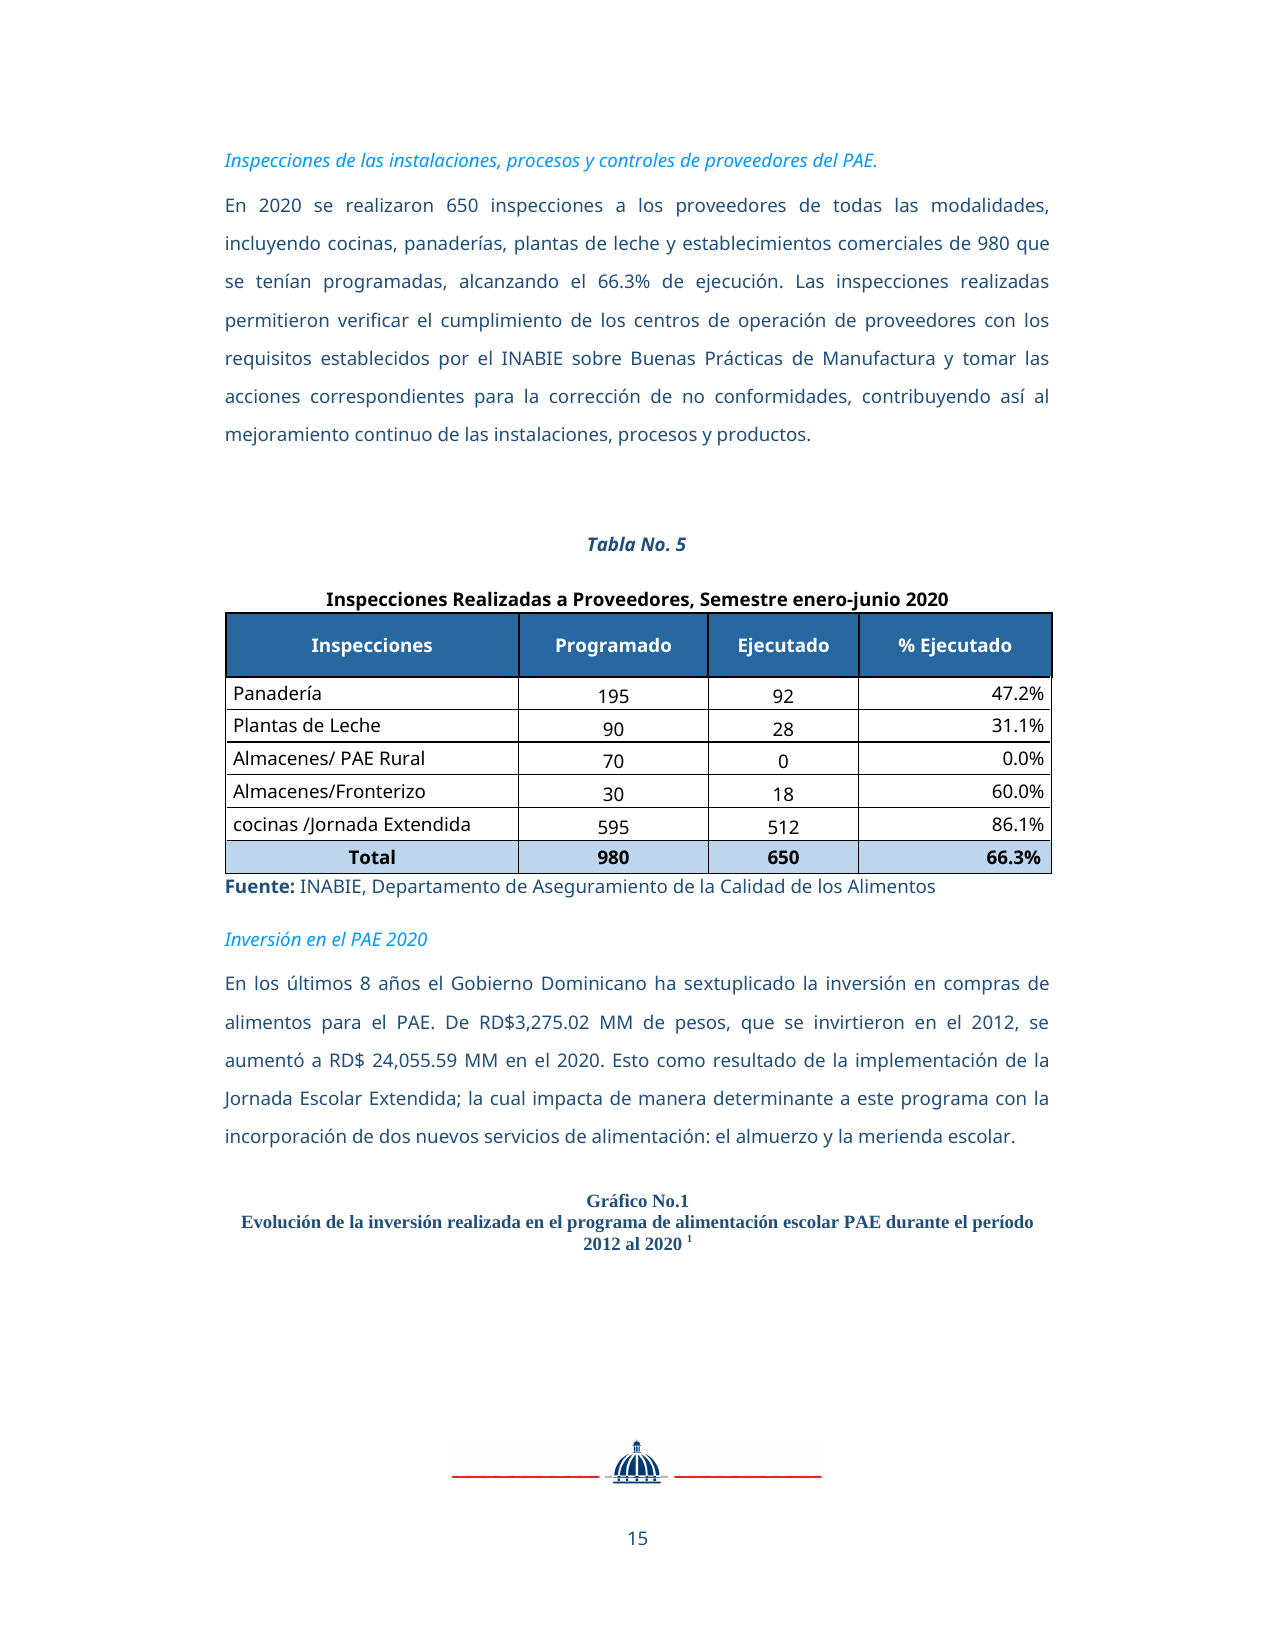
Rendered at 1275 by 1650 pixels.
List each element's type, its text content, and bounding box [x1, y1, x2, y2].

table_cell 47.2% [859, 676, 1051, 709]
table_cell Panadería [226, 678, 518, 709]
table_cell 0.0% [859, 741, 1051, 774]
table_header Inspecciones [227, 614, 518, 676]
table_header Ejecutado [709, 614, 858, 676]
text En los últimos 8 años el Gobierno Dominicano ha sextuplicado la inversión en compras de alimentos para el PAE. De RD$3,275.02 MM de pesos, que se invirtieron en el 2012, se aumentó a RD$ 24,055.59 MM en el 2020. Esto como resultado de la implementación de la Jornada Escolar Extendida; la cual impacta de manera determinante a este programa con la incorporación de dos nuevos servicios de alimentación: el almuerzo y la merienda escolar. [224, 971, 1051, 1149]
table_cell 60.0% [859, 774, 1051, 807]
table_cell 86.1% [859, 807, 1051, 840]
subtitle Inspecciones de las instalaciones, procesos y controles de proveedores del PAE. [224, 148, 1051, 173]
table_cell 92 [709, 678, 858, 709]
table_cell 980 [519, 841, 708, 873]
table_cell 595 [519, 808, 708, 840]
table_cell 18 [709, 775, 858, 807]
text Tabla No. 5 [224, 531, 1051, 557]
table_cell 66.3% [859, 840, 1051, 873]
table_cell 512 [709, 808, 858, 840]
table_cell 31.1% [859, 709, 1051, 741]
table_cell Plantas de Leche [226, 709, 518, 741]
table_cell Almacenes/ PAE Rural [226, 741, 518, 774]
table_cell 70 [519, 743, 708, 774]
table_cell 30 [519, 775, 708, 807]
text Inspecciones Realizadas a Proveedores, Semestre enero-junio 2020 [224, 586, 1051, 612]
picture [449, 1436, 826, 1488]
table_cell cocinas /Jornada Extendida [226, 807, 518, 840]
subtitle Inversión en el PAE 2020 [224, 926, 1051, 952]
table_cell Almacenes/Fronterizo [226, 774, 518, 807]
table_cell 195 [519, 678, 708, 709]
table_cell 28 [709, 710, 858, 741]
text En 2020 se realizaron 650 inspecciones a los proveedores de todas las modalidades, incluyendo cocinas, panaderías, plantas de leche y establecimientos comerciales de 980 que se tenían programadas, alcanzando el 66.3% de ejecución. Las inspecciones realizadas permitieron verificar el cumplimiento de los centros de operación de proveedores con los requisitos establecidos por el INABIE sobre Buenas Prácticas de Manufactura y tomar las acciones correspondientes para la corrección de no conformidades, contribuyendo así al mejoramiento continuo de las instalaciones, procesos y productos. [224, 192, 1051, 447]
table_cell 650 [709, 841, 858, 873]
text Fuente: INABIE, Departamento de Aseguramiento de la Calidad de los Alimentos [224, 874, 1051, 899]
text Gráfico No.1 [224, 1189, 1051, 1211]
table_header Programado [520, 614, 707, 676]
table_cell Total [226, 840, 518, 873]
table_cell 0 [709, 743, 858, 774]
text Evolución de la inversión realizada en el programa de alimentación escolar PAE durante el período 2012 al 2020 1 [224, 1211, 1051, 1254]
table_cell 90 [519, 710, 708, 741]
table_header % Ejecutado [860, 614, 1051, 676]
